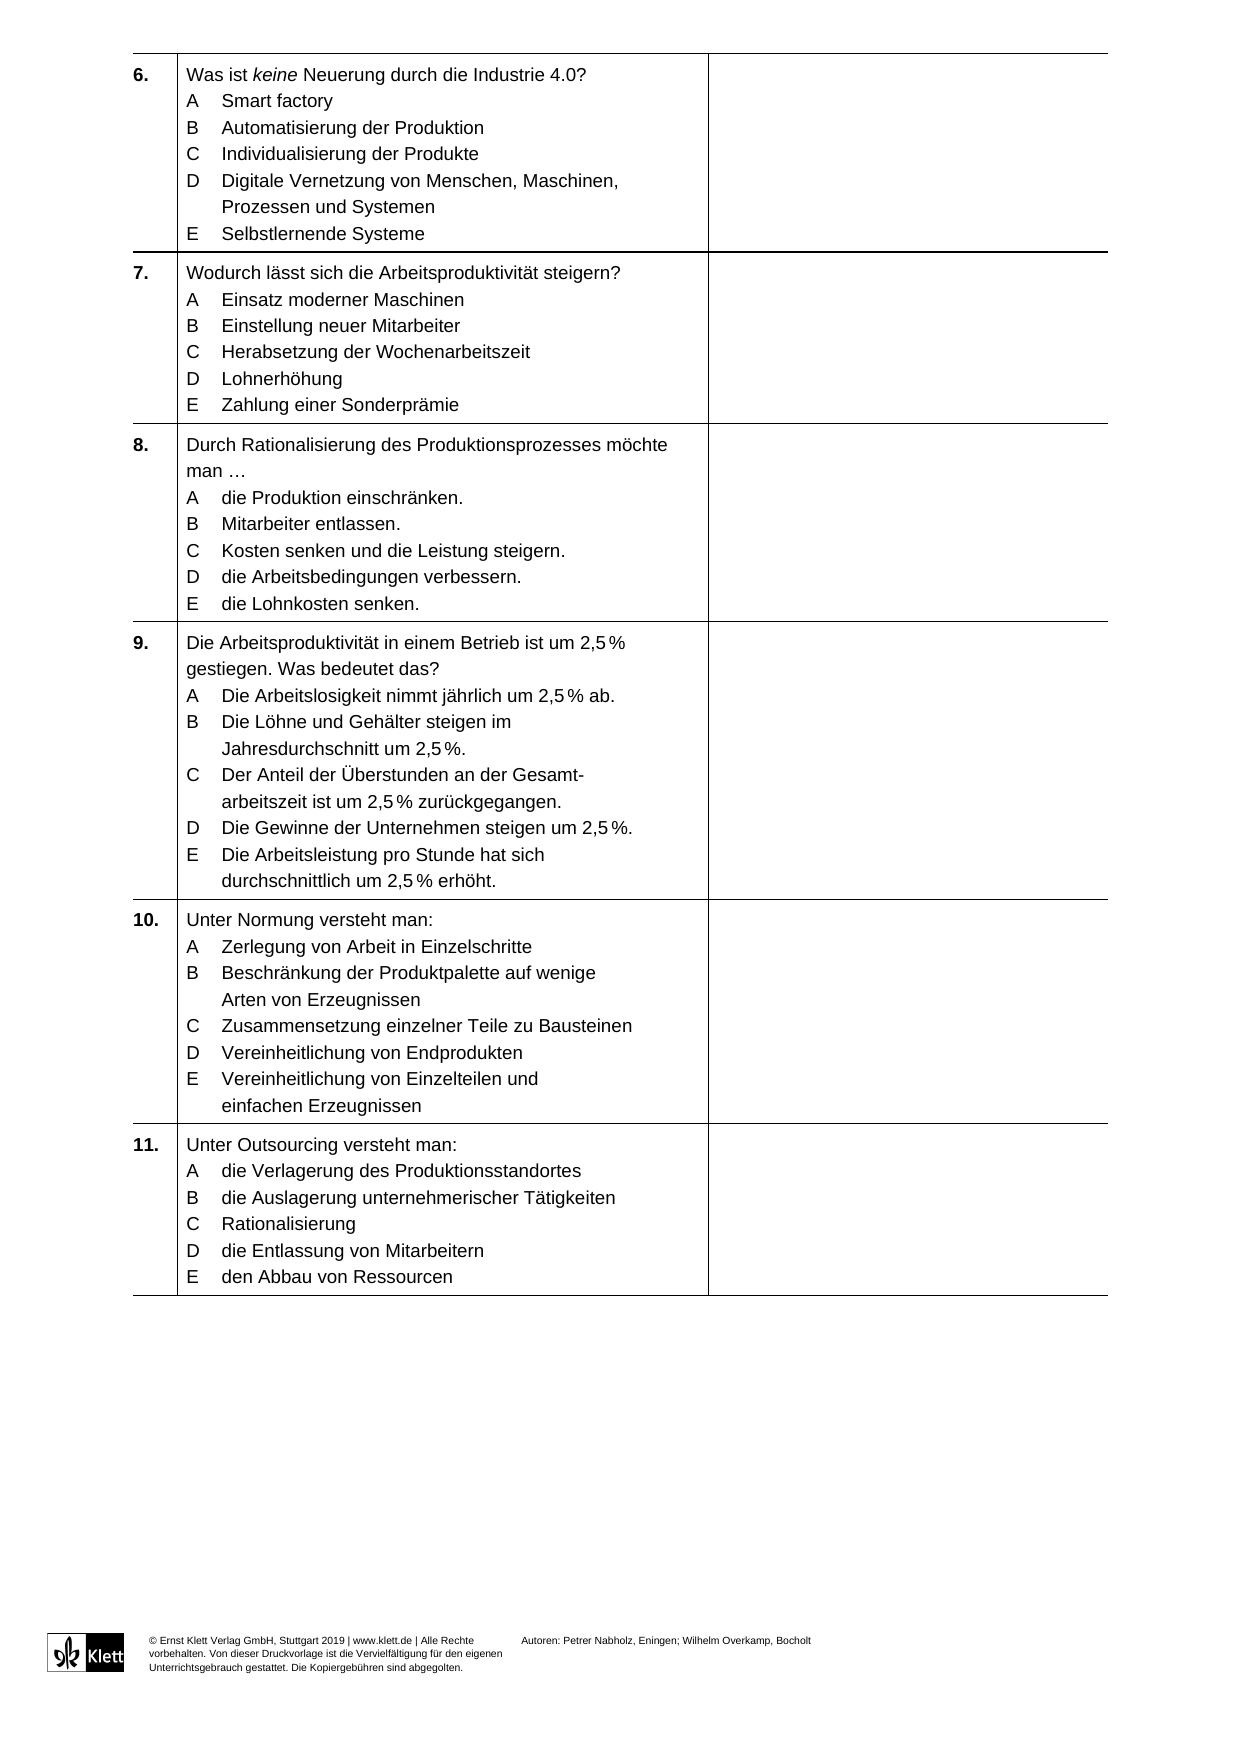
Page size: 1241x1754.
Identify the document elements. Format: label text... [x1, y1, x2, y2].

table_header [709, 54, 1107, 251]
table_cell Die Arbeitsproduktivität in einem Betrieb ist um 2,5 % gestiegen. Was bedeutet das? A Die Arbeitslosigkeit nimmt jährlich um 2,5 % ab. B Die Löhne und Gehälter steigen im Jahresdurchschnitt um 2,5 %. C Der Anteil der Überstunden an der Gesamt- arbeitszeit ist um 2,5 % zurückgegangen. D Die Gewinne der Unternehmen steigen um 2,5 %. E Die Arbeitsleistung pro Stunde hat sich durchschnittlich um 2,5 % erhöht. [178, 622, 708, 899]
table_cell [709, 253, 1107, 423]
table_cell 9. [133, 622, 177, 899]
table_cell Unter Normung versteht man: A Zerlegung von Arbeit in Einzelschritte B Beschränkung der Produktpalette auf wenige Arten von Erzeugnissen C Zusammensetzung einzelner Teile zu Bausteinen D Vereinheitlichung von Endprodukten E Vereinheitlichung von Einzelteilen und einfachen Erzeugnissen [178, 900, 708, 1123]
picture [47, 1633, 124, 1672]
table_cell 8. [133, 424, 177, 621]
table_cell [709, 424, 1107, 621]
table_cell Wodurch lässt sich die Arbeitsproduktivität steigern? A Einsatz moderner Maschinen B Einstellung neuer Mitarbeiter C Herabsetzung der Wochenarbeitszeit D Lohnerhöhung E Zahlung einer Sonderprämie [178, 253, 708, 423]
table_cell [709, 900, 1107, 1123]
table_cell 10. [133, 900, 177, 1123]
table_header 6. [133, 54, 177, 251]
table_cell 7. [133, 253, 177, 423]
table_cell [709, 1124, 1107, 1295]
table_cell Unter Outsourcing versteht man: A die Verlagerung des Produktionsstandortes B die Auslagerung unternehmerischer Tätigkeiten C Rationalisierung D die Entlassung von Mitarbeitern E den Abbau von Ressourcen [178, 1124, 708, 1295]
table_cell 11. [133, 1124, 177, 1295]
table_cell [709, 622, 1107, 899]
table_header Was ist keine Neuerung durch die Industrie 4.0? A Smart factory B Automatisierung der Produktion C Individualisierung der Produkte D Digitale Vernetzung von Menschen, Maschinen, Prozessen und Systemen E Selbstlernende Systeme [178, 54, 708, 251]
table_cell Durch Rationalisierung des Produktionsprozesses möchte man … A die Produktion einschränken. B Mitarbeiter entlassen. C Kosten senken und die Leistung steigern. D die Arbeitsbedingungen verbessern. E die Lohnkosten senken. [178, 424, 708, 621]
